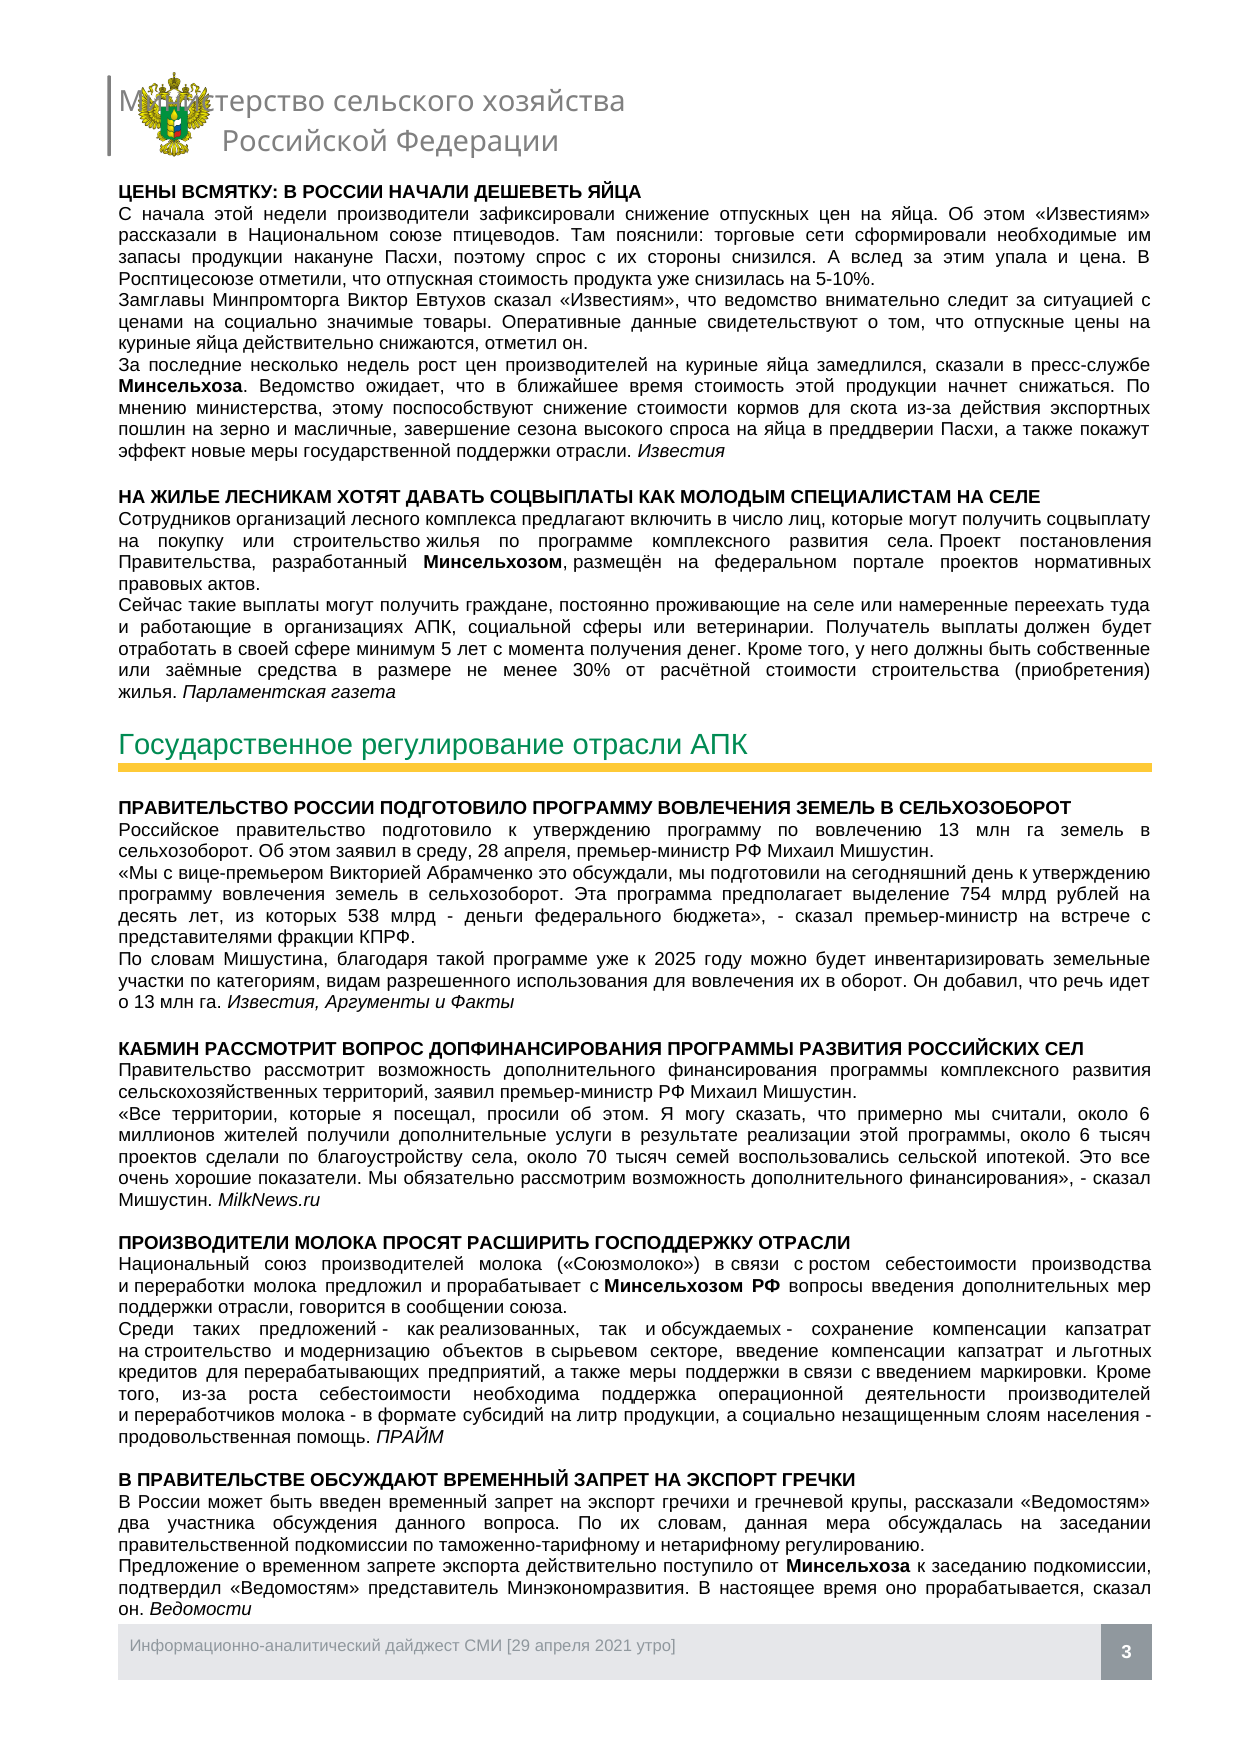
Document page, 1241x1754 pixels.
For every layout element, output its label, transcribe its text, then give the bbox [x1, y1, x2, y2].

text Сейчас такие выплаты могут получить граждане, постоянно проживающие на селе или намеренные переехать туда и работающие в организациях АПК, социальной сферы или ветеринарии. Получатель выплаты должен будет отработать в своей сфере минимум 5 лет с момента получения денег. Кроме того, у него должны быть собственные или заёмные средства в размере не менее 30% от расчётной стоимости строительства (приобретения) жилья. Парламентская газета [118, 594, 1152, 702]
text В России может быть введен временный запрет на экспорт гречихи и гречневой крупы, рассказали «Ведомостям» два участника обсуждения данного вопроса. По их словам, данная мера обсуждалась на заседании правительственной подкомиссии по таможенно-тарифному и нетарифному регулированию. [118, 1490, 1152, 1555]
text Замглавы Минпромторга Виктор Евтухов сказал «Известиям», что ведомство внимательно следит за ситуацией с ценами на социально значимые товары. Оперативные данные свидетельствуют о том, что отпускные цены на куриные яйца действительно снижаются, отметил он. [118, 289, 1152, 353]
text ЦЕНЫ ВСМЯТКУ: В РОССИИ НАЧАЛИ ДЕШЕВЕТЬ ЯЙЦА [118, 181, 1152, 203]
text В ПРАВИТЕЛЬСТВЕ ОБСУЖДАЮТ ВРЕМЕННЫЙ ЗАПРЕТ НА ЭКСПОРТ ГРЕЧКИ [118, 1469, 1152, 1490]
picture [204, 97, 211, 109]
text НА ЖИЛЬЕ ЛЕСНИКАМ ХОТЯТ ДАВАТЬ СОЦВЫПЛАТЫ КАК МОЛОДЫМ СПЕЦИАЛИСТАМ НА СЕЛЕ [118, 486, 1152, 508]
text ПРОИЗВОДИТЕЛИ МОЛОКА ПРОСЯТ РАСШИРИТЬ ГОСПОДДЕРЖКУ ОТРАСЛИ [118, 1232, 1152, 1253]
text С начала этой недели производители зафиксировали снижение отпускных цен на яйца. Об этом «Известиям» рассказали в Национальном союзе птицеводов. Там пояснили: торговые сети сформировали необходимые им запасы продукции накануне Пасхи, поэтому спрос с их стороны снизился. А вслед за этим упала и цена. В Росптицесоюзе отметили, что отпускная стоимость продукта уже снизилась на 5-10%. [118, 203, 1152, 289]
text По словам Мишустина, благодаря такой программе уже к 2025 году можно будет инвентаризировать земельные участки по категориям, видам разрешенного использования для вовлечения их в оборот. Он добавил, что речь идет о 13 млн га. Известия, Аргументы и Факты [118, 948, 1152, 1013]
text Государственное регулирование отрасли АПК [118, 727, 1152, 763]
text Сотрудников организаций лесного комплекса предлагают включить в число лиц, которые могут получить соцвыплату на покупку или строительство жилья по программе комплексного развития села. Проект постановления Правительства, разработанный Минсельхозом, размещён на федеральном портале проектов нормативных правовых актов. [118, 508, 1152, 594]
text Национальный союз производителей молока («Союзмолоко») в связи с ростом себестоимости производства и переработки молока предложил и прорабатывает с Минсельхозом РФ вопросы введения дополнительных мер поддержки отрасли, говорится в сообщении союза. [118, 1253, 1152, 1318]
text Среди таких предложений - как реализованных, так и обсуждаемых - сохранение компенсации капзатрат на строительство и модернизацию объектов в сырьевом секторе, введение компенсации капзатрат и льготных кредитов для перерабатывающих предприятий, а также меры поддержки в связи с введением маркировки. Кроме того, из-за роста себестоимости необходима поддержка операционной деятельности производителей и переработчиков молока - в формате субсидий на литр продукции, а социально незащищенным слоям населения - продовольственная помощь. ПРАЙМ [118, 1318, 1152, 1447]
text Российское правительство подготовило к утверждению программу по вовлечению 13 млн га земель в сельхозоборот. Об этом заявил в среду, 28 апреля, премьер-министр РФ Михаил Мишустин. [118, 818, 1152, 862]
picture [137, 72, 211, 157]
text Правительство рассмотрит возможность дополнительного финансирования программы комплексного развития сельскохозяйственных территорий, заявил премьер-министр РФ Михаил Мишустин. [118, 1059, 1152, 1102]
text «Все территории, которые я посещал, просили об этом. Я могу сказать, что примерно мы считали, около 6 миллионов жителей получили дополнительные услуги в результате реализации этой программы, около 6 тысяч проектов сделали по благоустройству села, около 70 тысяч семей воспользовались сельской ипотекой. Это все очень хорошие показатели. Мы обязательно рассмотрим возможность дополнительного финансирования», - сказал Мишустин. MilkNews.ru [118, 1102, 1152, 1210]
text ПРАВИТЕЛЬСТВО РОССИИ ПОДГОТОВИЛО ПРОГРАММУ ВОВЛЕЧЕНИЯ ЗЕМЕЛЬ В СЕЛЬХОЗОБОРОТ [118, 797, 1152, 818]
text За последние несколько недель рост цен производителей на куриные яйца замедлился, сказали в пресс-службе Минсельхоза. Ведомство ожидает, что в ближайшее время стоимость этой продукции начнет снижаться. По мнению министерства, этому поспособствуют снижение стоимости кормов для скота из-за действия экспортных пошлин на зерно и масличные, завершение сезона высокого спроса на яйца в преддверии Пасхи, а также покажут эффект новые меры государственной поддержки отрасли. Известия [118, 353, 1152, 461]
text «Мы с вице-премьером Викторией Абрамченко это обсуждали, мы подготовили на сегодняшний день к утверждению программу вовлечения земель в сельхозоборот. Эта программа предполагает выделение 754 млрд рублей на десять лет, из которых 538 млрд - деньги федерального бюджета», - сказал премьер-министр на встрече с представителями фракции КПРФ. [118, 862, 1152, 948]
text Предложение о временном запрете экспорта действительно поступило от Минсельхоза к заседанию подкомиссии, подтвердил «Ведомостям» представитель Минэкономразвития. В настоящее время оно прорабатывается, сказал он. Ведомости [118, 1555, 1152, 1620]
text КАБМИН РАССМОТРИТ ВОПРОС ДОПФИНАНСИРОВАНИЯ ПРОГРАММЫ РАЗВИТИЯ РОССИЙСКИХ СЕЛ [118, 1038, 1152, 1059]
